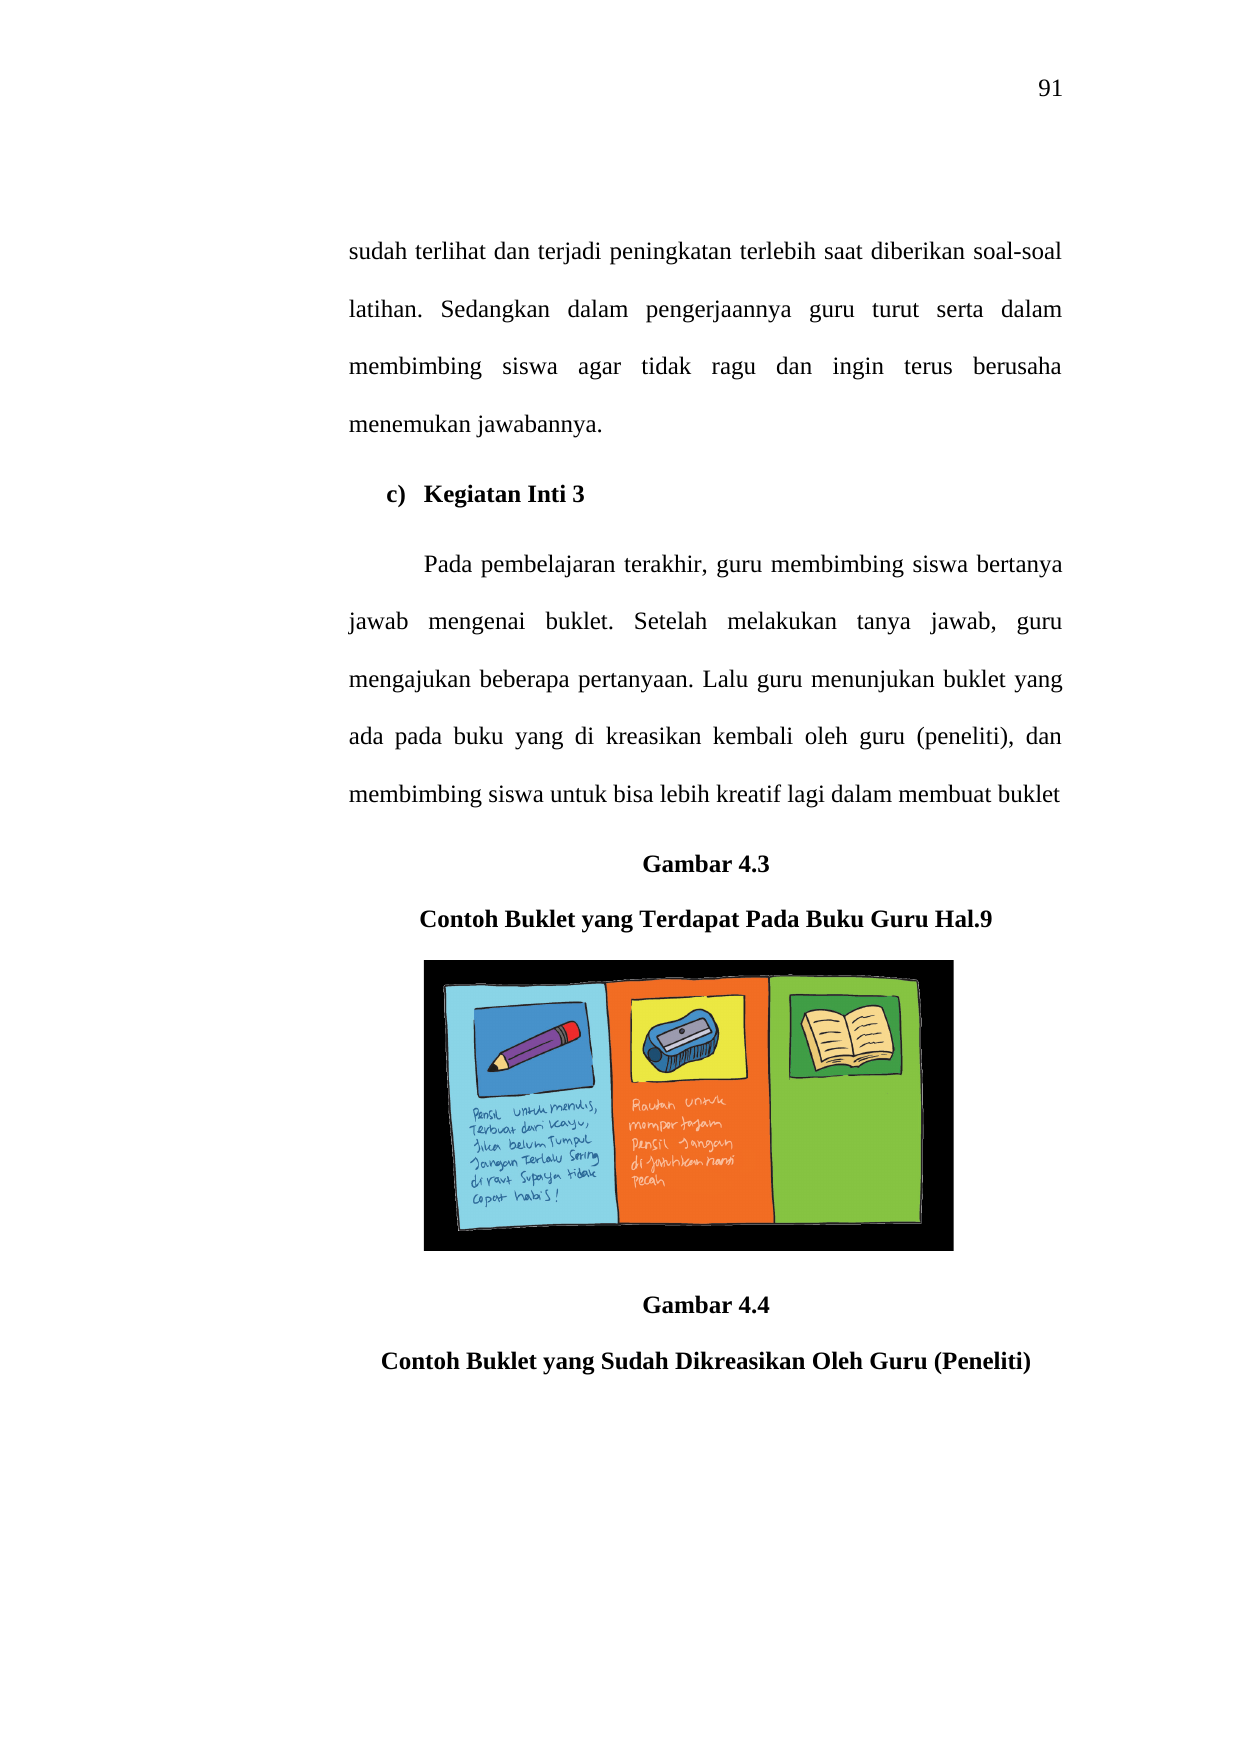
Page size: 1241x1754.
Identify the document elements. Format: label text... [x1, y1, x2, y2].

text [349, 236, 1063, 437]
list Kegiatan Inti 3 [386, 479, 1063, 507]
text Contoh Buklet yang Sudah Dikreasikan Oleh Guru (Peneliti) [349, 1346, 1063, 1375]
text Gambar 4.3 [349, 849, 1063, 877]
text Gambar 4.4 [349, 1291, 1063, 1319]
text Contoh Buklet yang Terdapat Pada Buku Guru Hal.9 [349, 904, 1063, 933]
text Pada pembelajaran terakhir, guru membimbing siswa bertanya jawab mengenai buklet. Setelah melakukan tanya jawab, guru mengajukan beberapa pertanyaan. Lalu guru menunjukan buklet yang ada pada buku yang di kreasikan kembali oleh guru (peneliti), dan membimbing siswa untuk bisa lebih kreatif lagi dalam membuat buklet [349, 549, 1063, 807]
